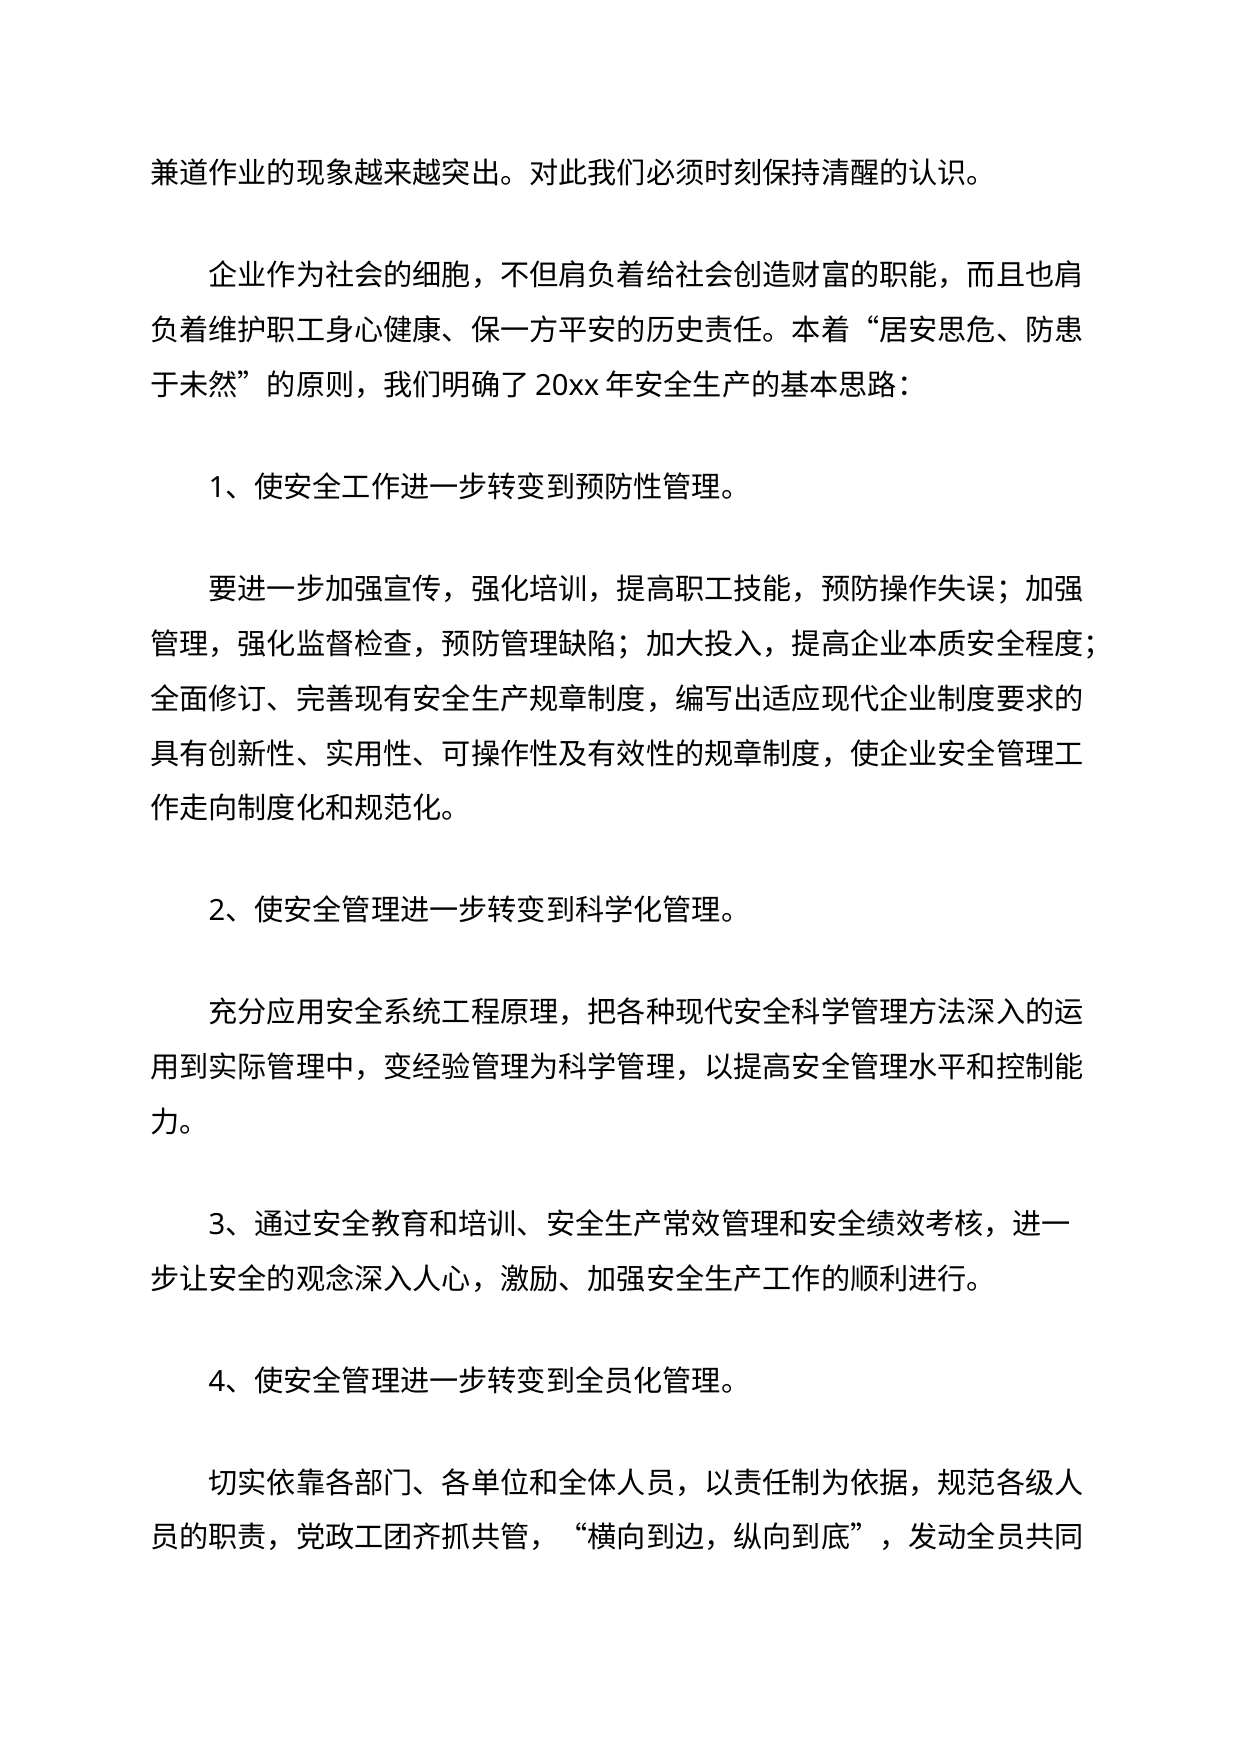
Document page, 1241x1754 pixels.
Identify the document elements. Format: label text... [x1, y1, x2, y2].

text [150, 1459, 1090, 1556]
text 3、通过安全教育和培训、安全生产常效管理和安全绩效考核，进一步让安全的观念深入人心，激励、加强安全生产工作的顺利进行。 [150, 1200, 1090, 1298]
text 2、使安全管理进一步转变到科学化管理。 [150, 887, 1090, 929]
text 4、使安全管理进一步转变到全员化管理。 [150, 1357, 1090, 1399]
text 1、使安全工作进一步转变到预防性管理。 [150, 463, 1090, 506]
text 企业作为社会的细胞，不但肩负着给社会创造财富的职能，而且也肩负着维护职工身心健康、保一方平安的历史责任。本着“居安思危、防患于未然”的原则，我们明确了20xx年安全生产的基本思路： [150, 252, 1090, 404]
text 充分应用安全系统工程原理，把各种现代安全科学管理方法深入的运用到实际管理中，变经验管理为科学管理，以提高安全管理水平和控制能力。 [150, 989, 1090, 1141]
text 要进一步加强宣传，强化培训，提高职工技能，预防操作失误；加强管理，强化监督检查，预防管理缺陷；加大投入，提高企业本质安全程度；全面修订、完善现有安全生产规章制度，编写出适应现代企业制度要求的具有创新性、实用性、可操作性及有效性的规章制度，使企业安全管理工作走向制度化和规范化。 [150, 566, 1090, 827]
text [150, 150, 1090, 192]
